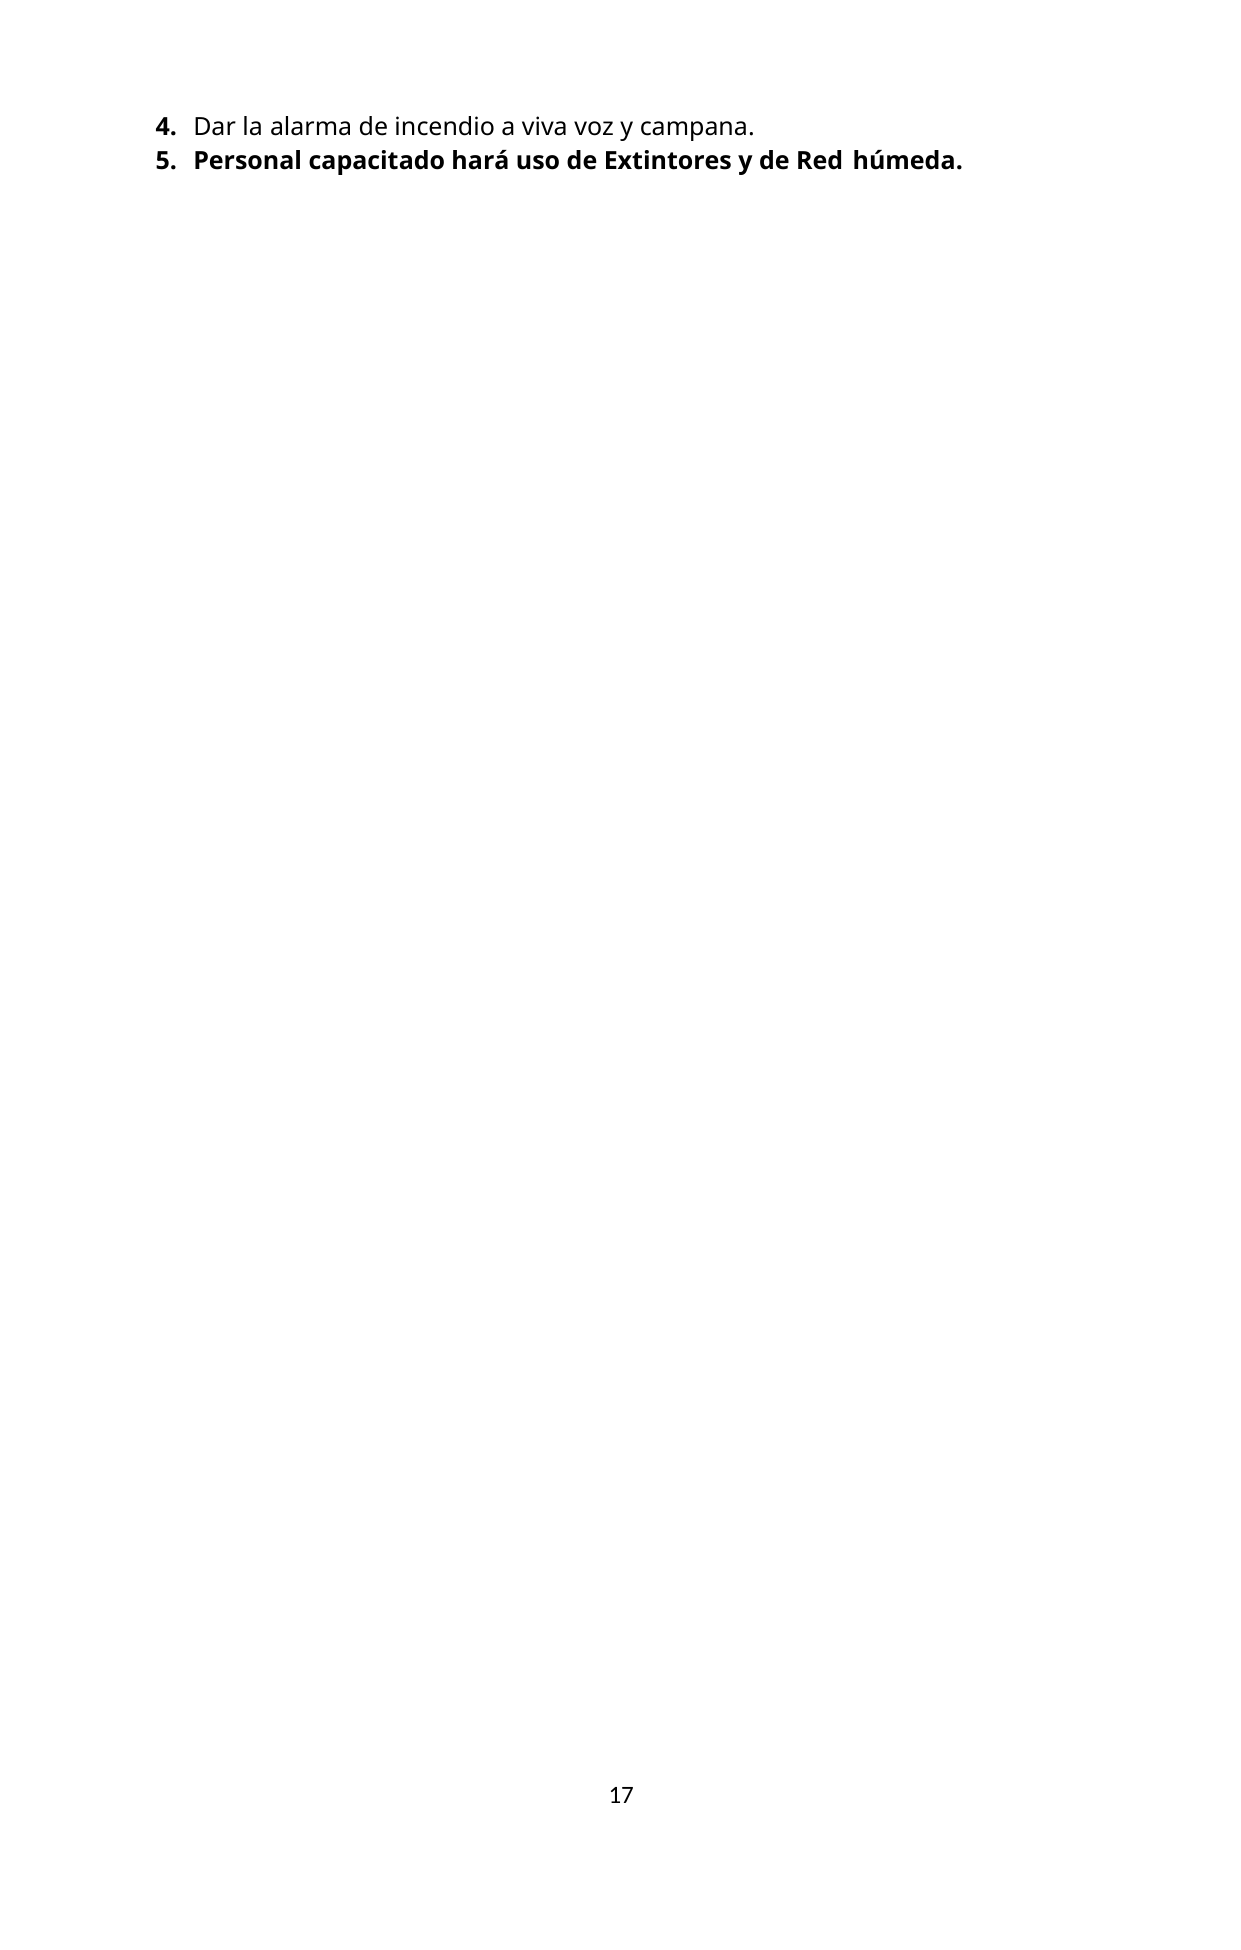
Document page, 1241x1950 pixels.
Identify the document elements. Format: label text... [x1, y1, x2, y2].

subtitle Personal capacitado hará uso de Extintores y de Red húmeda. [155, 142, 1196, 177]
list Dar la alarma de incendio a viva voz y campana. [155, 108, 1196, 142]
